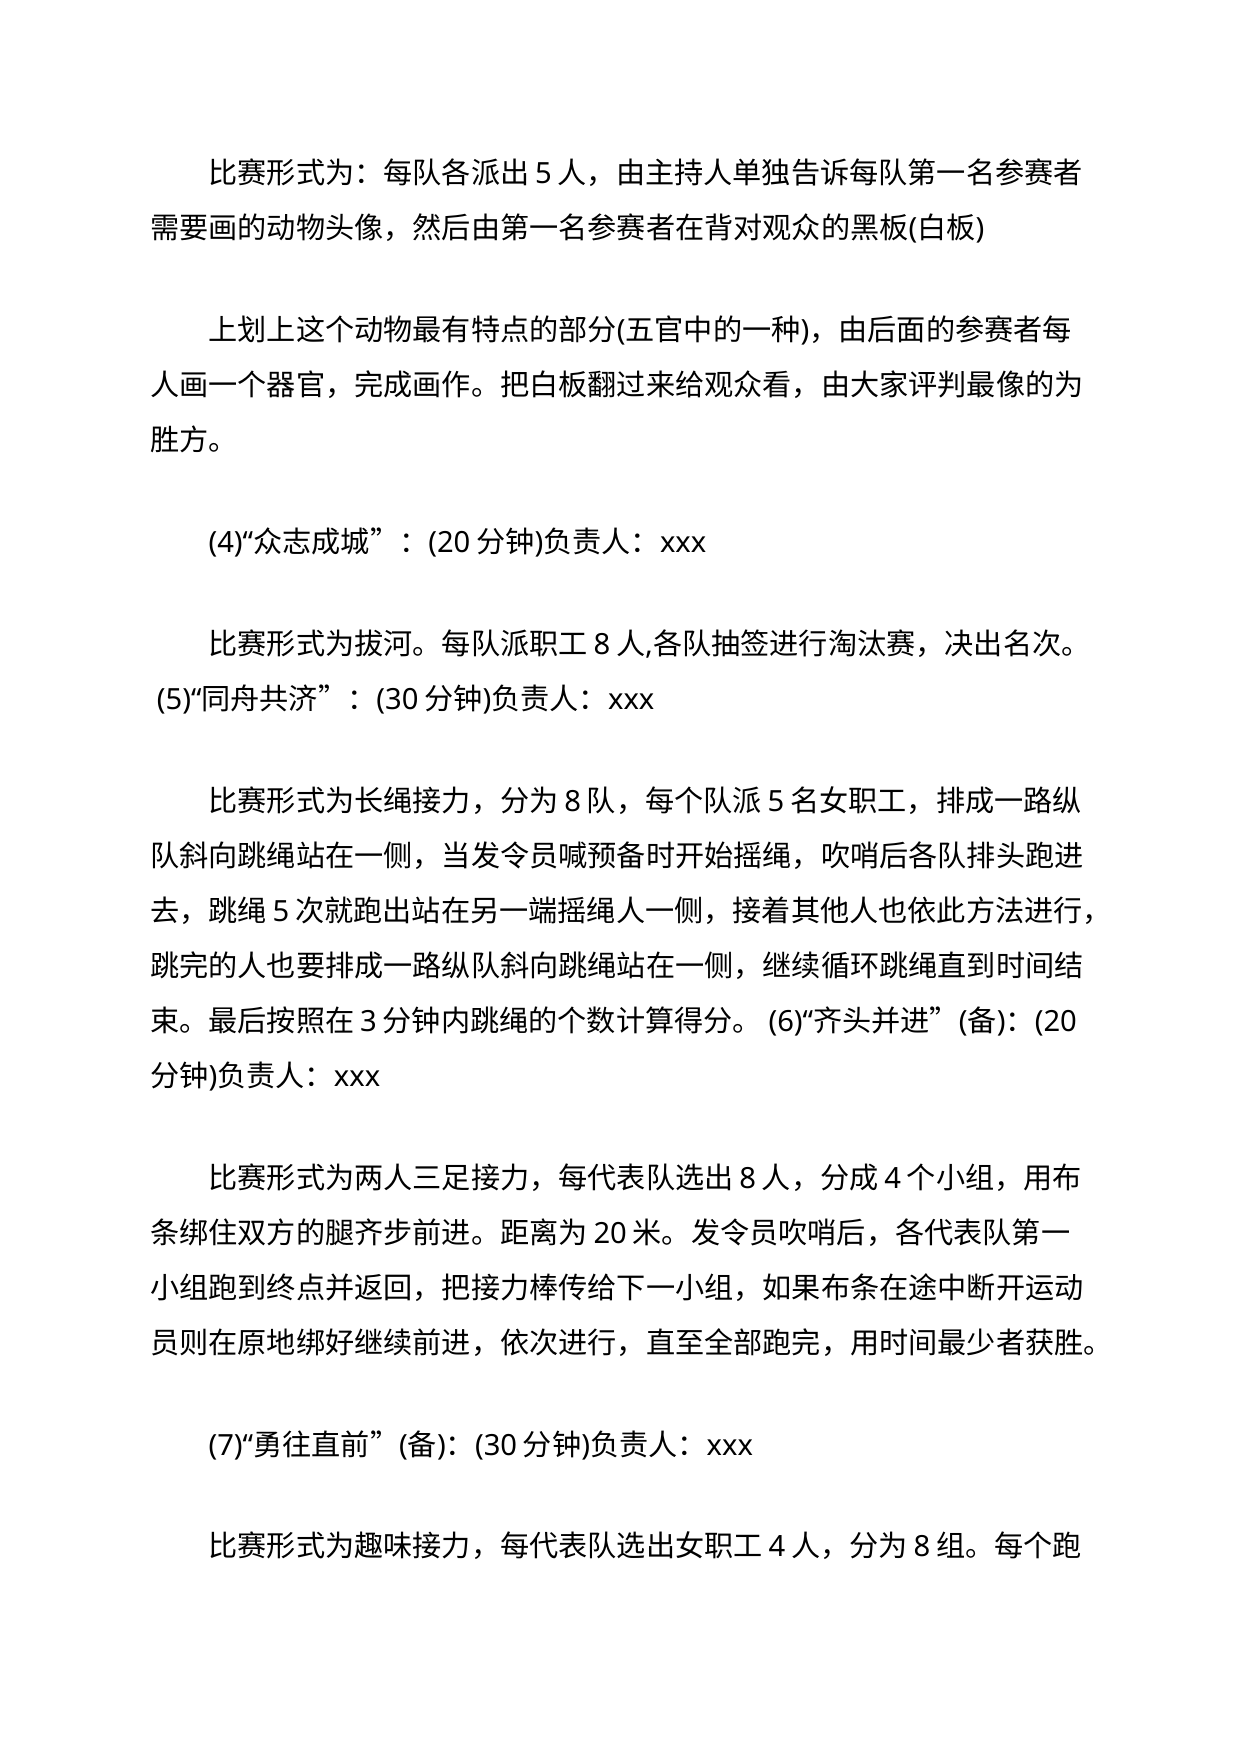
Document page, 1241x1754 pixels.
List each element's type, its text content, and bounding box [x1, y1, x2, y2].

text 上划上这个动物最有特点的部分(五官中的一种)，由后面的参赛者每人画一个器官，完成画作。把白板翻过来给观众看，由大家评判最像的为胜方。 [150, 307, 1090, 459]
text 比赛形式为两人三足接力，每代表队选出8人，分成4个小组，用布条绑住双方的腿齐步前进。距离为20米。发令员吹哨后，各代表队第一小组跑到终点并返回，把接力棒传给下一小组，如果布条在途中断开运动员则在原地绑好继续前进，依次进行，直至全部跑完，用时间最少者获胜。 [150, 1154, 1090, 1362]
text 比赛形式为长绳接力，分为8队，每个队派5名女职工，排成一路纵队斜向跳绳站在一侧，当发令员喊预备时开始摇绳，吹哨后各队排头跑进去，跳绳5次就跑出站在另一端摇绳人一侧，接着其他人也依此方法进行，跳完的人也要排成一路纵队斜向跳绳站在一侧，继续循环跳绳直到时间结束。最后按照在3分钟内跳绳的个数计算得分。 (6)“齐头并进”(备)：(20分钟)负责人：xxx [150, 778, 1090, 1095]
text 比赛形式为拔河。每队派职工8人,各队抽签进行淘汰赛，决出名次。 (5)“同舟共济”：(30分钟)负责人：xxx [150, 621, 1090, 718]
text (4)“众志成城”：(20分钟)负责人：xxx [150, 519, 1090, 561]
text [150, 1523, 1090, 1565]
text (7)“勇往直前”(备)：(30分钟)负责人：xxx [150, 1421, 1090, 1463]
text 比赛形式为：每队各派出5人，由主持人单独告诉每队第一名参赛者需要画的动物头像，然后由第一名参赛者在背对观众的黑板(白板) [150, 150, 1090, 247]
